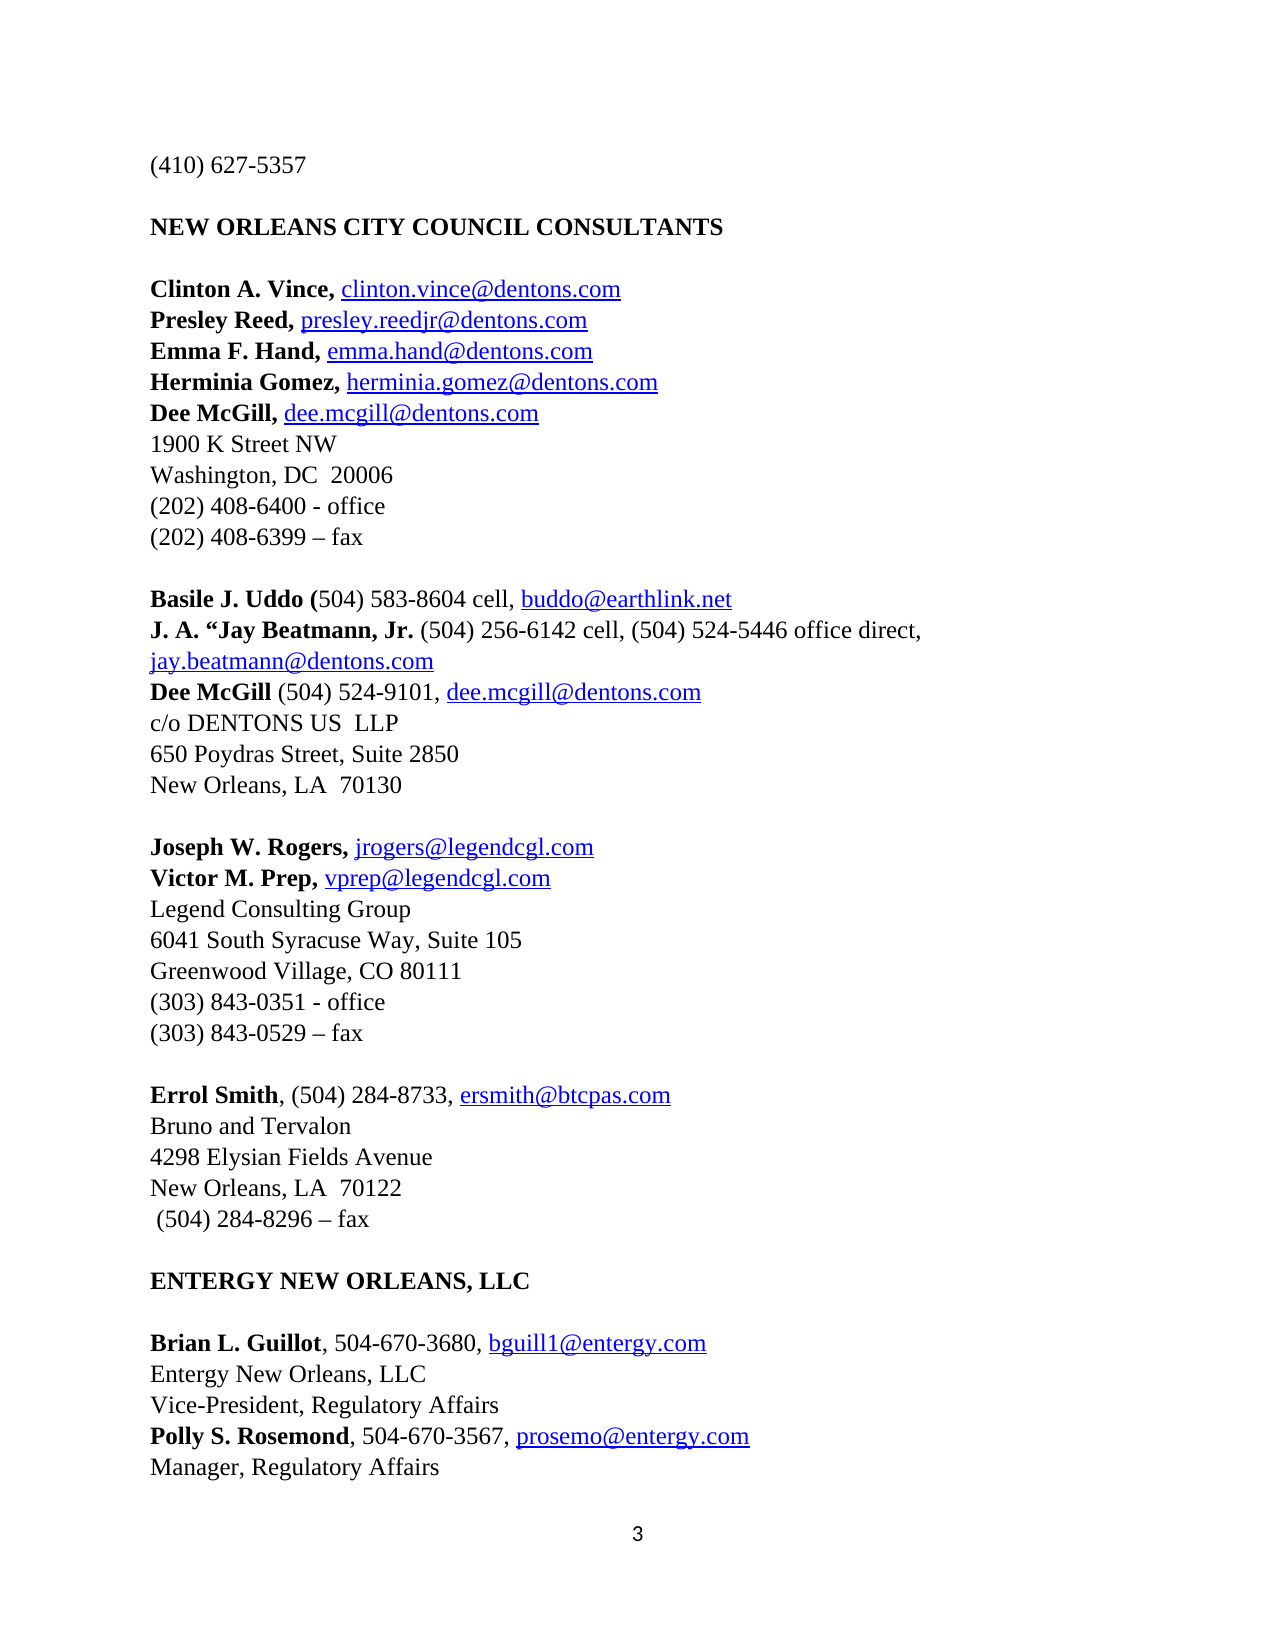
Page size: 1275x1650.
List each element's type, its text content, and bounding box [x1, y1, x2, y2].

text 650 Poydras Street, Suite 2850 [150, 739, 1125, 768]
text c/o DENTONS US LLP [150, 708, 1125, 737]
text Washington, DC 20006 [150, 460, 1125, 489]
text Vice-President, Regulatory Affairs [150, 1390, 1125, 1419]
text 6041 South Syracuse Way, Suite 105 [150, 925, 1125, 954]
text Victor M. Prep, vprep@legendcgl.com [150, 863, 1125, 892]
text ENTERGY NEW ORLEANS, LLC [150, 1266, 1125, 1295]
text New Orleans, LA 70122 [150, 1173, 1125, 1202]
text (202) 408-6400 - office [150, 491, 1125, 520]
text New Orleans, LA 70130 [150, 770, 1125, 799]
text Emma F. Hand, emma.hand@dentons.com [150, 336, 1125, 365]
text Manager, Regulatory Affairs [150, 1452, 1125, 1481]
text 4298 Elysian Fields Avenue [150, 1142, 1125, 1171]
text Greenwood Village, CO 80111 [150, 956, 1125, 985]
text (303) 843-0351 - office [150, 987, 1125, 1016]
text Basile J. Uddo (504) 583-8604 cell, buddo@earthlink.net [150, 584, 1125, 612]
text Herminia Gomez, herminia.gomez@dentons.com [150, 367, 1125, 396]
text NEW ORLEANS CITY COUNCIL CONSULTANTS [150, 212, 1125, 241]
text (303) 843-0529 – fax [150, 1018, 1125, 1047]
text Dee McGill (504) 524-9101, dee.mcgill@dentons.com [150, 677, 1125, 706]
text Presley Reed, presley.reedjr@dentons.com [150, 305, 1125, 334]
text (410) 627-5357 [150, 150, 1125, 179]
text Dee McGill, dee.mcgill@dentons.com [150, 398, 1125, 427]
text Polly S. Rosemond, 504-670-3567, prosemo@entergy.com [150, 1421, 1125, 1450]
text Joseph W. Rogers, jrogers@legendcgl.com [150, 832, 1125, 861]
text (202) 408-6399 – fax [150, 522, 1125, 551]
text Errol Smith, (504) 284-8733, ersmith@btcpas.com [150, 1080, 1125, 1108]
text Legend Consulting Group [150, 894, 1125, 923]
text Clinton A. Vince, clinton.vince@dentons.com [150, 274, 1125, 303]
text Brian L. Guillot, 504-670-3680, bguill1@entergy.com [150, 1328, 1125, 1357]
text (504) 284-8296 – fax [150, 1204, 1125, 1233]
text 1900 K Street NW [150, 429, 1125, 458]
text J. A. “Jay Beatmann, Jr. (504) 256-6142 cell, (504) 524-5446 office direct, jay.beatmann@dentons.com [150, 615, 1125, 674]
text Entergy New Orleans, LLC [150, 1359, 1125, 1388]
text Bruno and Tervalon [150, 1111, 1125, 1139]
